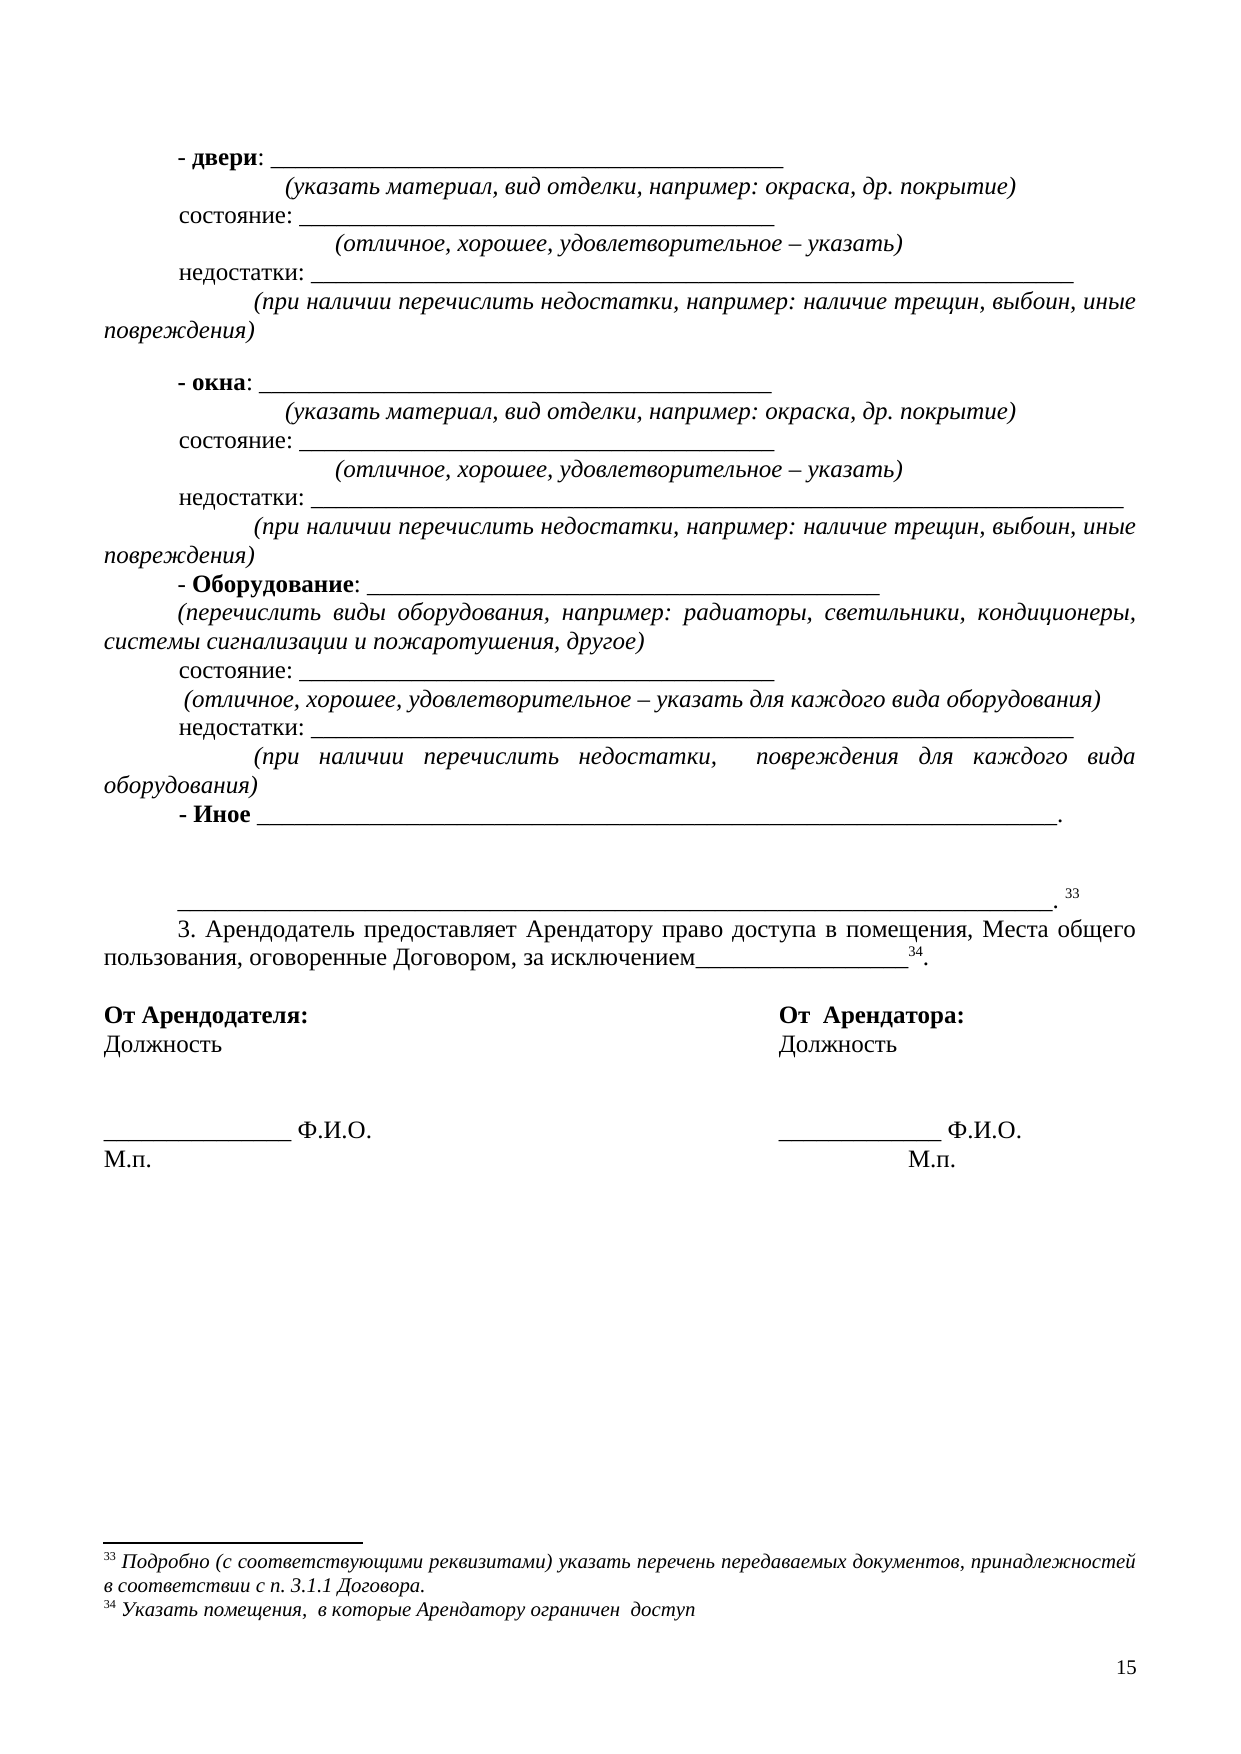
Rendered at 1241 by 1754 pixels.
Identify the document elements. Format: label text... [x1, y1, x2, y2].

text Должность Должность [103, 1029, 1137, 1057]
text 3. Арендодатель предоставляет Арендатору право доступа в помещения, Места общего пользования, оговоренные Договором, за исключением_________________. [103, 914, 1137, 971]
text (при наличии перечислить недостатки, например: наличие трещин, выбоин, иные повреждения) [103, 511, 1137, 569]
text (отличное, хорошее, удовлетворительное – указать) [103, 454, 1137, 482]
text состояние: ______________________________________ [103, 655, 1137, 684]
text недостатки: _____________________________________________________________ [103, 257, 1137, 286]
text (отличное, хорошее, удовлетворительное – указать) [103, 228, 1137, 257]
text ______________________________________________________________________. [103, 885, 1137, 914]
text недостатки: _____________________________________________________________ [103, 712, 1137, 741]
text (при наличии перечислить недостатки, например: наличие трещин, выбоин, иные повреждения) [103, 286, 1137, 343]
text М.п. М.п. [103, 1144, 1137, 1172]
text От Арендодателя: От Арендатора: [103, 1000, 1137, 1029]
text - двери: _________________________________________ [103, 142, 1137, 171]
text (указать материал, вид отделки, например: окраска, др. покрытие) [103, 396, 1137, 425]
text (указать материал, вид отделки, например: окраска, др. покрытие) [103, 171, 1137, 200]
text - Оборудование: _________________________________________ [103, 569, 1137, 597]
text (при наличии перечислить недостатки, повреждения для каждого вида оборудования) [103, 741, 1137, 799]
text _______________ Ф.И.О. _____________ Ф.И.О. [103, 1115, 1137, 1144]
text состояние: ______________________________________ [103, 425, 1137, 454]
text состояние: ______________________________________ [103, 200, 1137, 228]
text - Иное ________________________________________________________________. [103, 799, 1137, 827]
text недостатки: _________________________________________________________________ [103, 482, 1137, 511]
text (перечислить виды оборудования, например: радиаторы, светильники, кондиционеры, системы сигнализации и пожаротушения, другое) [103, 597, 1137, 655]
text (отличное, хорошее, удовлетворительное – указать для каждого вида оборудования) [103, 684, 1137, 712]
text - окна: _________________________________________ [103, 367, 1137, 396]
